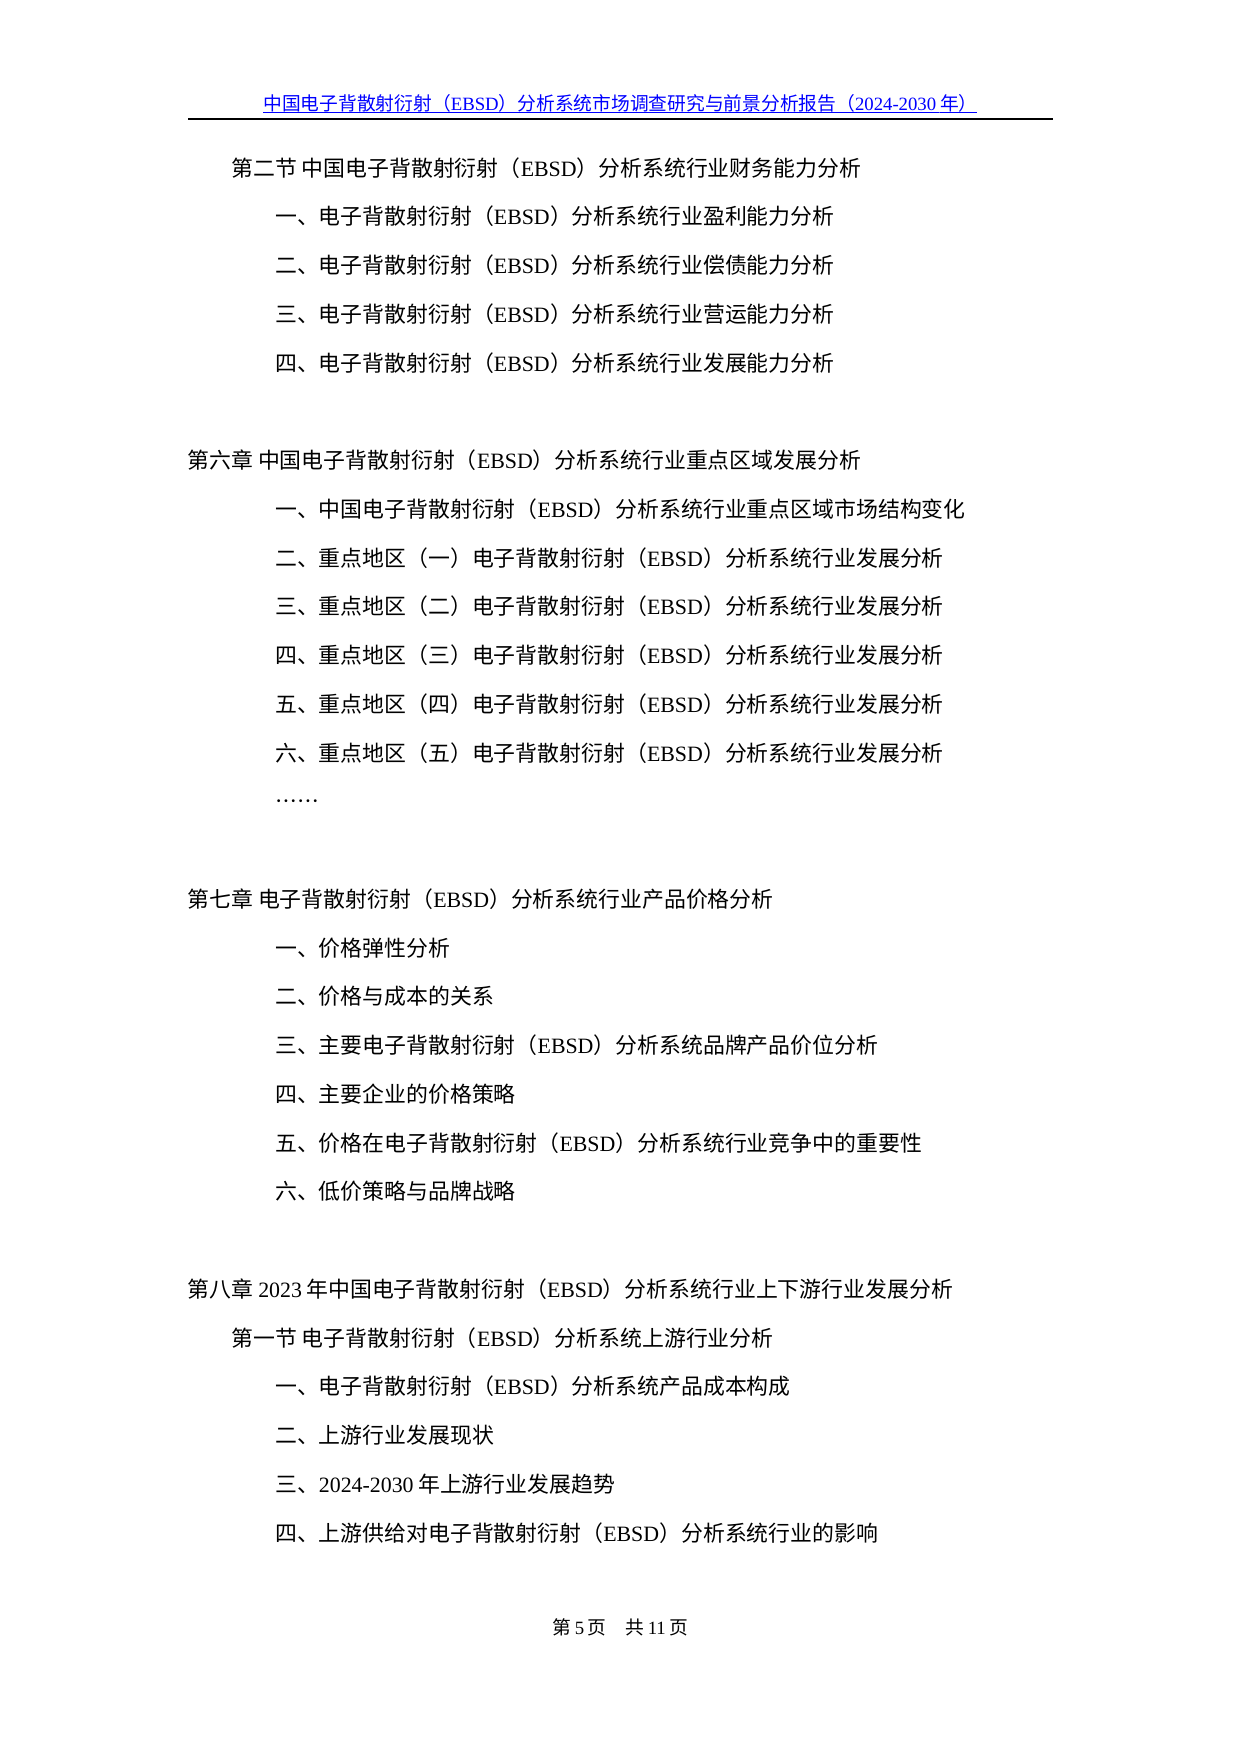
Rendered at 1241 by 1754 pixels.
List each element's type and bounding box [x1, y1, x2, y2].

text [187, 150, 1053, 1548]
